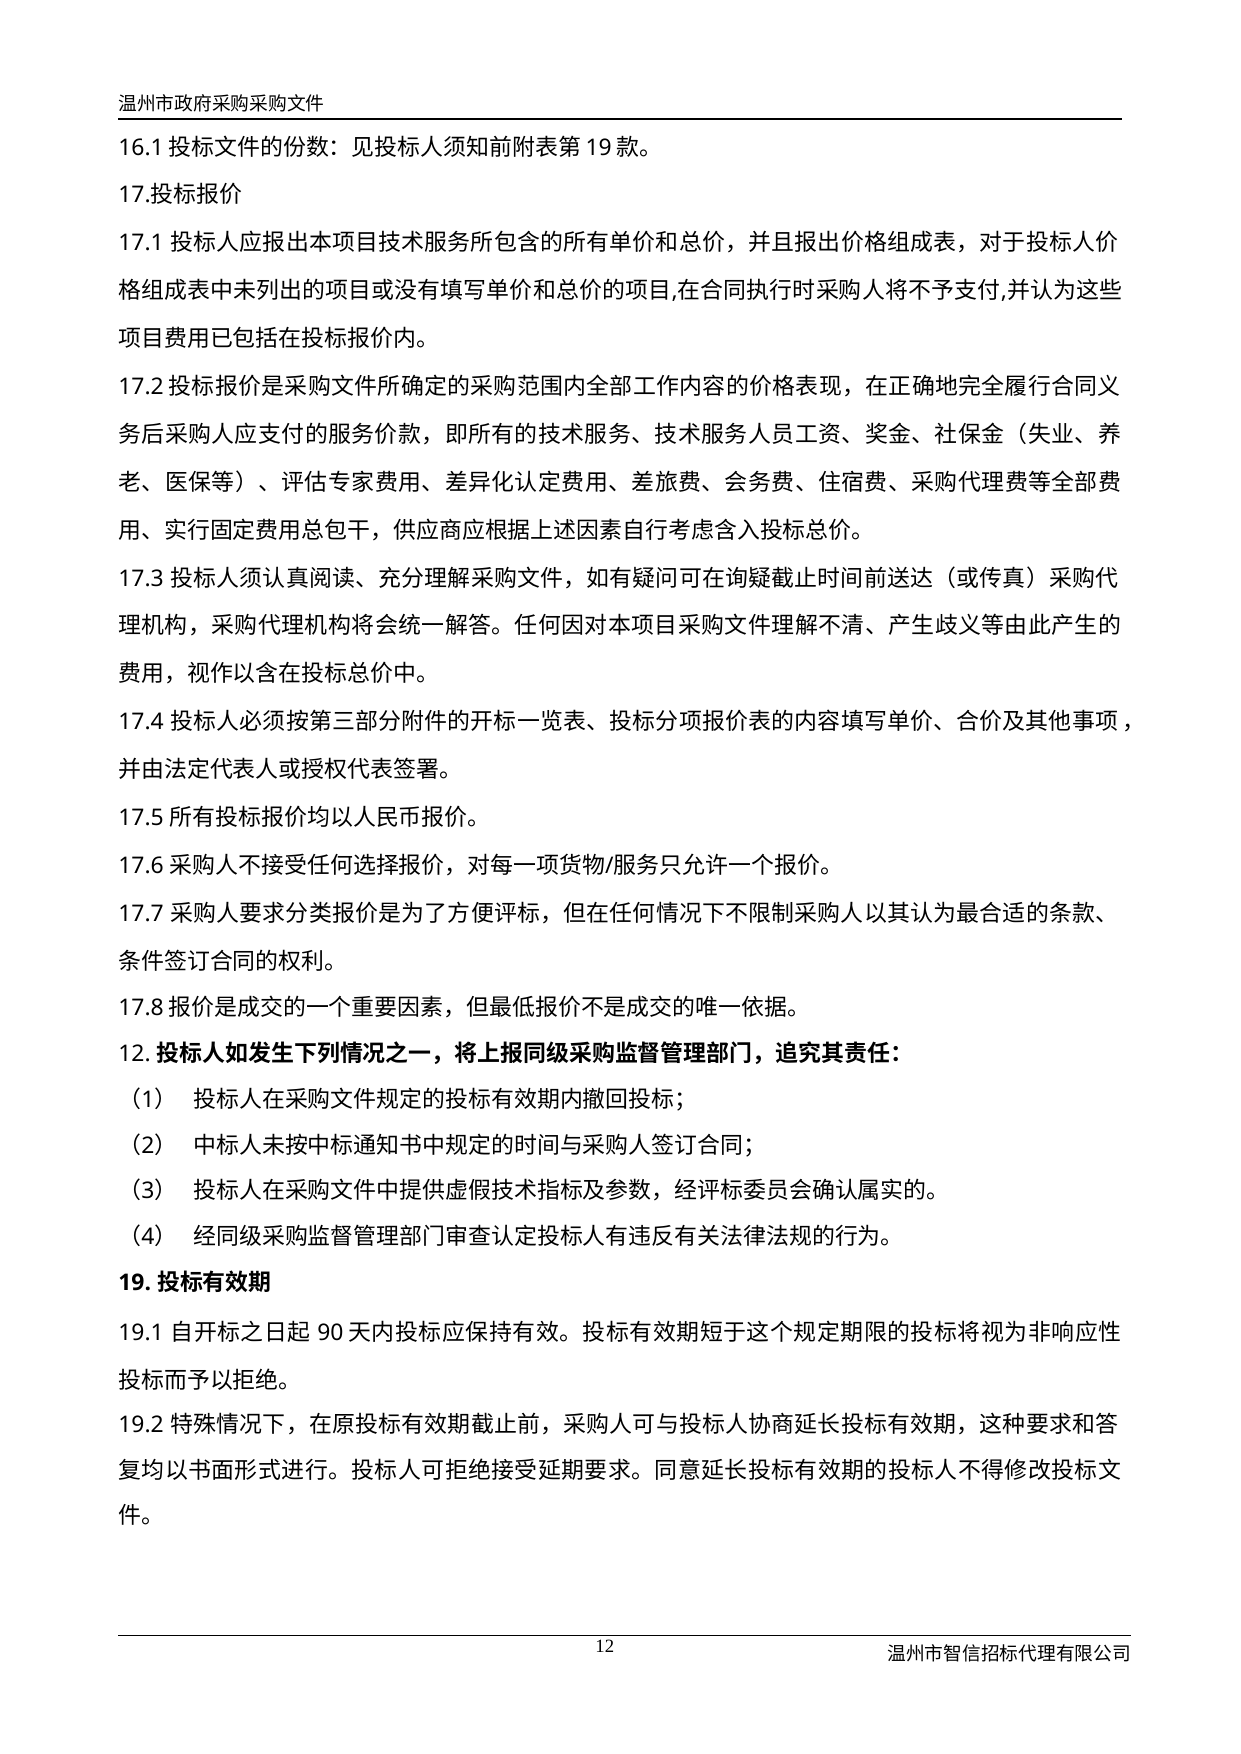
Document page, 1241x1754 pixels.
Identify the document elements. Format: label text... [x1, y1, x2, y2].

text 17.投标报价 [118, 164, 1122, 212]
list 中标人未按中标通知书中规定的时间与采购人签订合同； [118, 1116, 1122, 1162]
text 17.4 投标人必须按第三部分附件的开标一览表、投标分项报价表的内容填写单价、合价及其他事项，并由法定代表人或授权代表签署。 [118, 691, 1122, 787]
text 17.1 投标人应报出本项目技术服务所包含的所有单价和总价，并且报出价格组成表，对于投标人价格组成表中未列出的项目或没有填写单价和总价的项目,在合同执行时采购人将不予支付,并认为这些项目费用已包括在投标报价内。 [118, 212, 1122, 356]
text 19.2 特殊情况下，在原投标有效期截止前，采购人可与投标人协商延长投标有效期，这种要求和答复均以书面形式进行。投标人可拒绝接受延期要求。同意延长投标有效期的投标人不得修改投标文件。 [118, 1396, 1122, 1533]
text 12. 投标人如发生下列情况之一，将上报同级采购监督管理部门，追究其责任： [118, 1025, 1122, 1071]
list 经同级采购监督管理部门审查认定投标人有违反有关法律法规的行为。 [118, 1208, 1122, 1254]
text 17.3 投标人须认真阅读、充分理解采购文件，如有疑问可在询疑截止时间前送达（或传真）采购代理机构，采购代理机构将会统一解答。任何因对本项目采购文件理解不清、产生歧义等由此产生的费用，视作以含在投标总价中。 [118, 548, 1122, 691]
text 16.1投标文件的份数：见投标人须知前附表第19款。 [118, 120, 1122, 164]
text 17.5 所有投标报价均以人民币报价。 [118, 787, 1122, 835]
text 19. 投标有效期 [118, 1254, 1122, 1300]
text 19.1 自开标之日起 90天内投标应保持有效。投标有效期短于这个规定期限的投标将视为非响应性投标而予以拒绝。 [118, 1300, 1122, 1396]
text 17.2投标报价是采购文件所确定的采购范围内全部工作内容的价格表现，在正确地完全履行合同义务后采购人应支付的服务价款，即所有的技术服务、技术服务人员工资、奖金、社保金（失业、养老、医保等）、评估专家费用、差异化认定费用、差旅费、会务费、住宿费、采购代理费等全部费用、实行固定费用总包干，供应商应根据上述因素自行考虑含入投标总价。 [118, 356, 1122, 548]
text 17.7 采购人要求分类报价是为了方便评标，但在任何情况下不限制采购人以其认为最合适的条款、条件签订合同的权利。 [118, 883, 1122, 979]
text 17.8报价是成交的一个重要因素，但最低报价不是成交的唯一依据。 [118, 979, 1122, 1025]
list 投标人在采购文件规定的投标有效期内撤回投标； [118, 1071, 1122, 1116]
text 17.6 采购人不接受任何选择报价，对每一项货物/服务只允许一个报价。 [118, 835, 1122, 883]
list 投标人在采购文件中提供虚假技术指标及参数，经评标委员会确认属实的。 [118, 1162, 1122, 1208]
